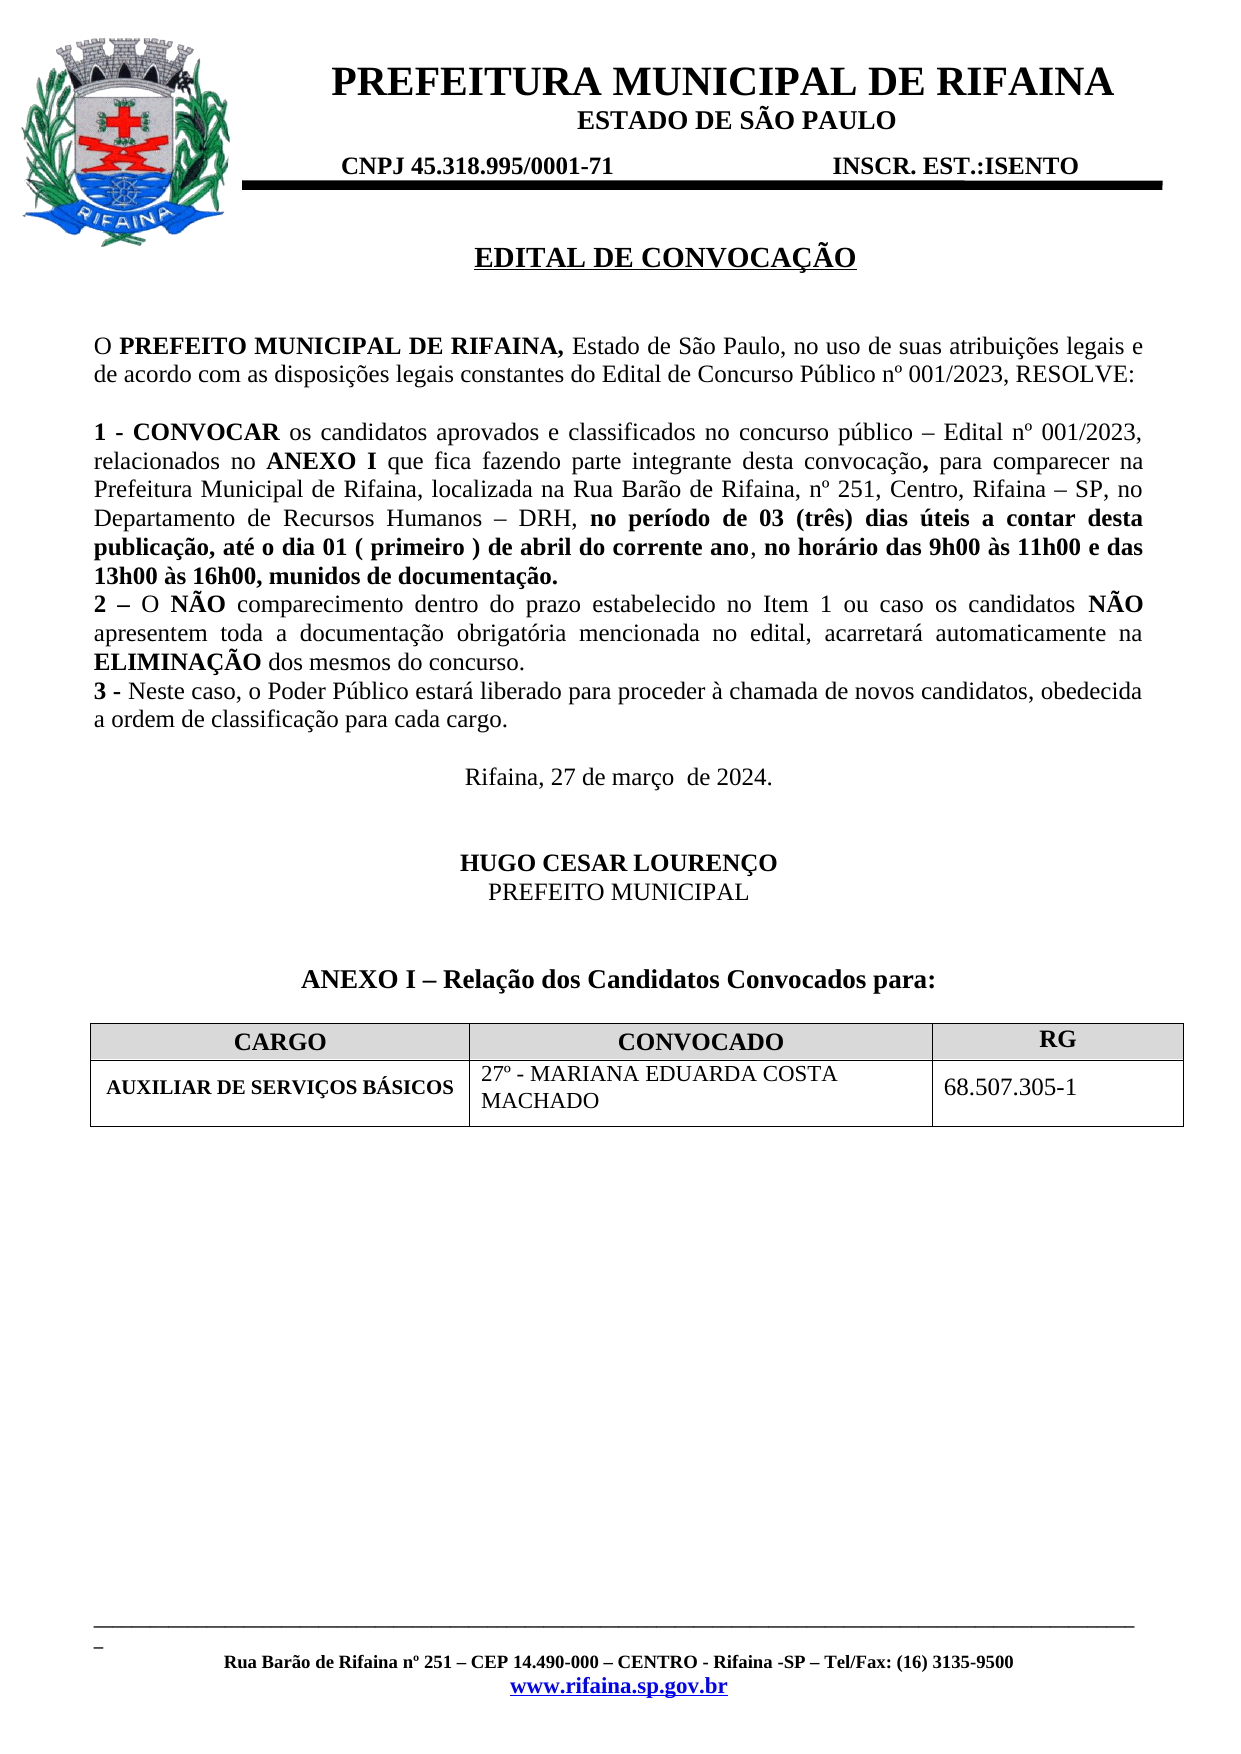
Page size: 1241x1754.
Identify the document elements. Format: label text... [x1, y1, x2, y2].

text ANEXO I – Relação dos Candidatos Convocados para: [94, 963, 1144, 994]
table_cell AUXILIAR DE SERVIÇOS BÁSICOS [91, 1061, 469, 1126]
picture [20, 34, 230, 247]
table_cell 68.507.305-1 [933, 1061, 1183, 1126]
text HUGO CESAR LOURENÇO [94, 848, 1144, 877]
text Rifaina, 27 de março de 2024. [94, 762, 1144, 791]
text 1 - CONVOCAR os candidatos aprovados e classificados no concurso público – Edital nº 001/2023, relacionados no ANEXO I que fica fazendo parte integrante desta convocação, para comparecer na Prefeitura Municipal de Rifaina, localizada na Rua Barão de Rifaina, nº 251, Centro, Rifaina – SP, no Departamento de Recursos Humanos – DRH, no período de 03 (três) dias úteis a contar desta publicação, até o dia 01 ( primeiro ) de abril do corrente ano, no horário das 9h00 às 11h00 e das 13h00 às 16h00, munidos de documentação. [94, 417, 1144, 589]
text EDITAL DE CONVOCAÇÃO [94, 240, 1144, 273]
table_header RG [933, 1024, 1183, 1059]
table_header CONVOCADO [470, 1024, 932, 1059]
text 2 – O NÃO comparecimento dentro do prazo estabelecido no Item 1 ou caso os candidatos NÃO apresentem toda a documentação obrigatória mencionada no edital, acarretará automaticamente na ELIMINAÇÃO dos mesmos do concurso. [94, 589, 1144, 676]
text O PREFEITO MUNICIPAL DE RIFAINA, Estado de São Paulo, no uso de suas atribuições legais e de acordo com as disposições legais constantes do Edital de Concurso Público nº 001/2023, RESOLVE: [94, 331, 1144, 388]
table_header CARGO [91, 1024, 469, 1059]
table_cell 27º - MARIANA EDUARDA COSTA MACHADO [470, 1061, 932, 1126]
text 3 - Neste caso, o Poder Público estará liberado para proceder à chamada de novos candidatos, obedecida a ordem de classificação para cada cargo. [94, 676, 1144, 733]
text PREFEITO MUNICIPAL [94, 877, 1144, 906]
